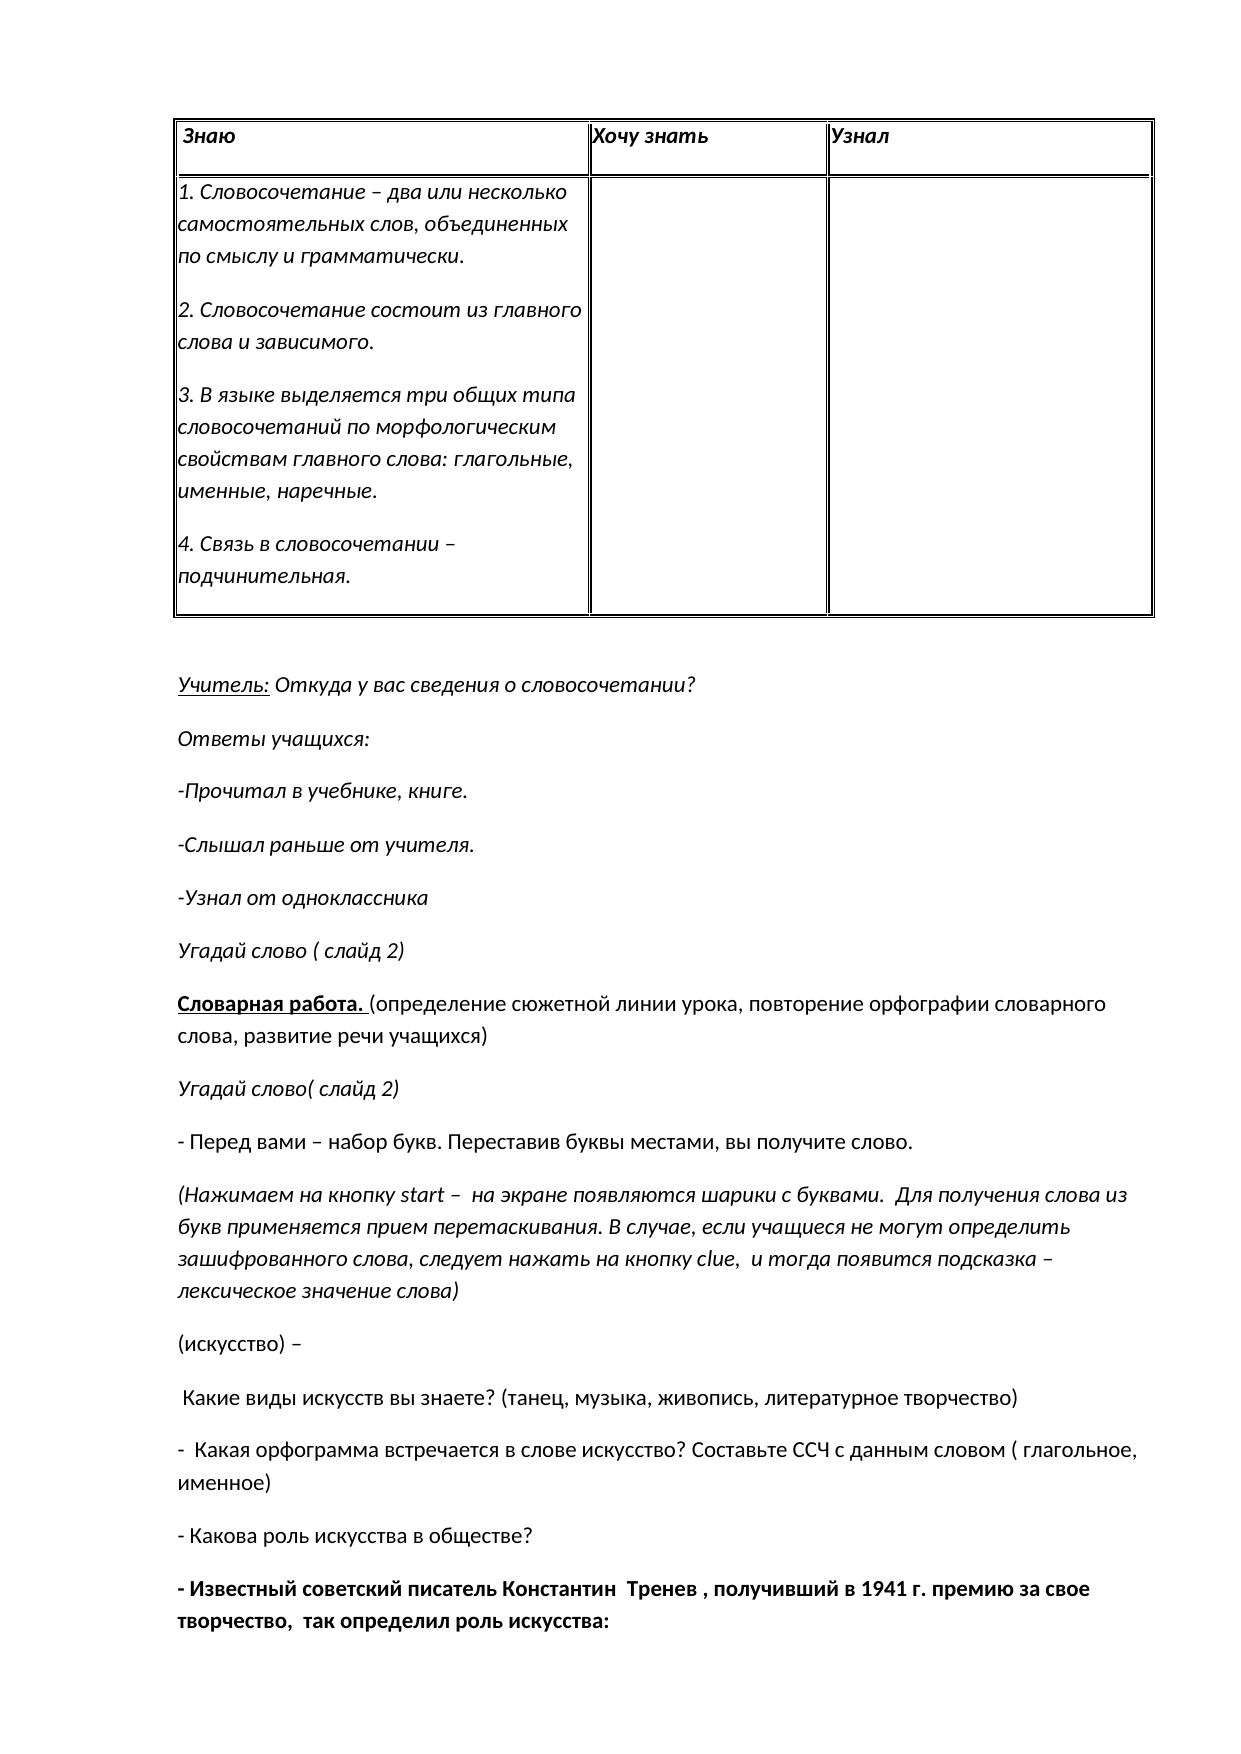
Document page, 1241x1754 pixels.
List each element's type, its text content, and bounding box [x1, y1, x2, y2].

text Угадай слово ( слайд 2) [177, 936, 1152, 964]
text - Какова роль искусства в обществе? [177, 1521, 1152, 1549]
text Какие виды искусств вы знаете? (танец, музыка, живопись, литературное творчество) [177, 1383, 1152, 1411]
text Словарная работа. (определение сюжетной линии урока, повторение орфографии словарного слова, развитие речи учащихся) [177, 989, 1152, 1049]
text -Слышал раньше от учителя. [177, 830, 1152, 858]
text (Нажимаем на кнопку start – на экране появляются шарики с буквами. Для получения слова из букв применяется прием перетаскивания. В случае, если учащиеся не могут определить зашифрованного слова, следует нажать на кнопку сlue, и тогда появится подсказка – лексическое значение слова) [177, 1180, 1152, 1304]
table_cell 1. Словосочетание – два или несколько самостоятельных слов, объединенных по смыслу и грамматически. 2. Словосочетание состоит из главного слова и зависимого. 3. В языке выделяется три общих типа словосочетаний по морфологическим свойствам главного слова: глагольные, именные, наречные. 4. Связь в словосочетании – подчинительная. [177, 174, 590, 614]
table_header Хочу знать [590, 120, 828, 174]
text Ответы учащихся: [177, 724, 1152, 752]
table_cell [590, 174, 828, 614]
text - Какая орфограмма встречается в слове искусство? Составьте ССЧ с данным словом ( глагольное, именное) [177, 1436, 1152, 1496]
text -Прочитал в учебнике, книге. [177, 777, 1152, 805]
table_header Знаю [177, 120, 590, 174]
text Угадай слово( слайд 2) [177, 1074, 1152, 1102]
table_header Узнал [828, 122, 1151, 174]
text -Узнал от одноклассника [177, 883, 1152, 911]
table_cell [828, 174, 1152, 614]
text - Перед вами – набор букв. Переставив буквы местами, вы получите слово. [177, 1127, 1152, 1155]
text (искусство) – [177, 1329, 1152, 1358]
text Учитель: Откуда у вас сведения о словосочетании? [177, 671, 1152, 699]
text - Известный советский писатель Константин Тренев , получивший в 1941 г. премию за свое творчество, так определил роль искусства: [177, 1574, 1152, 1634]
